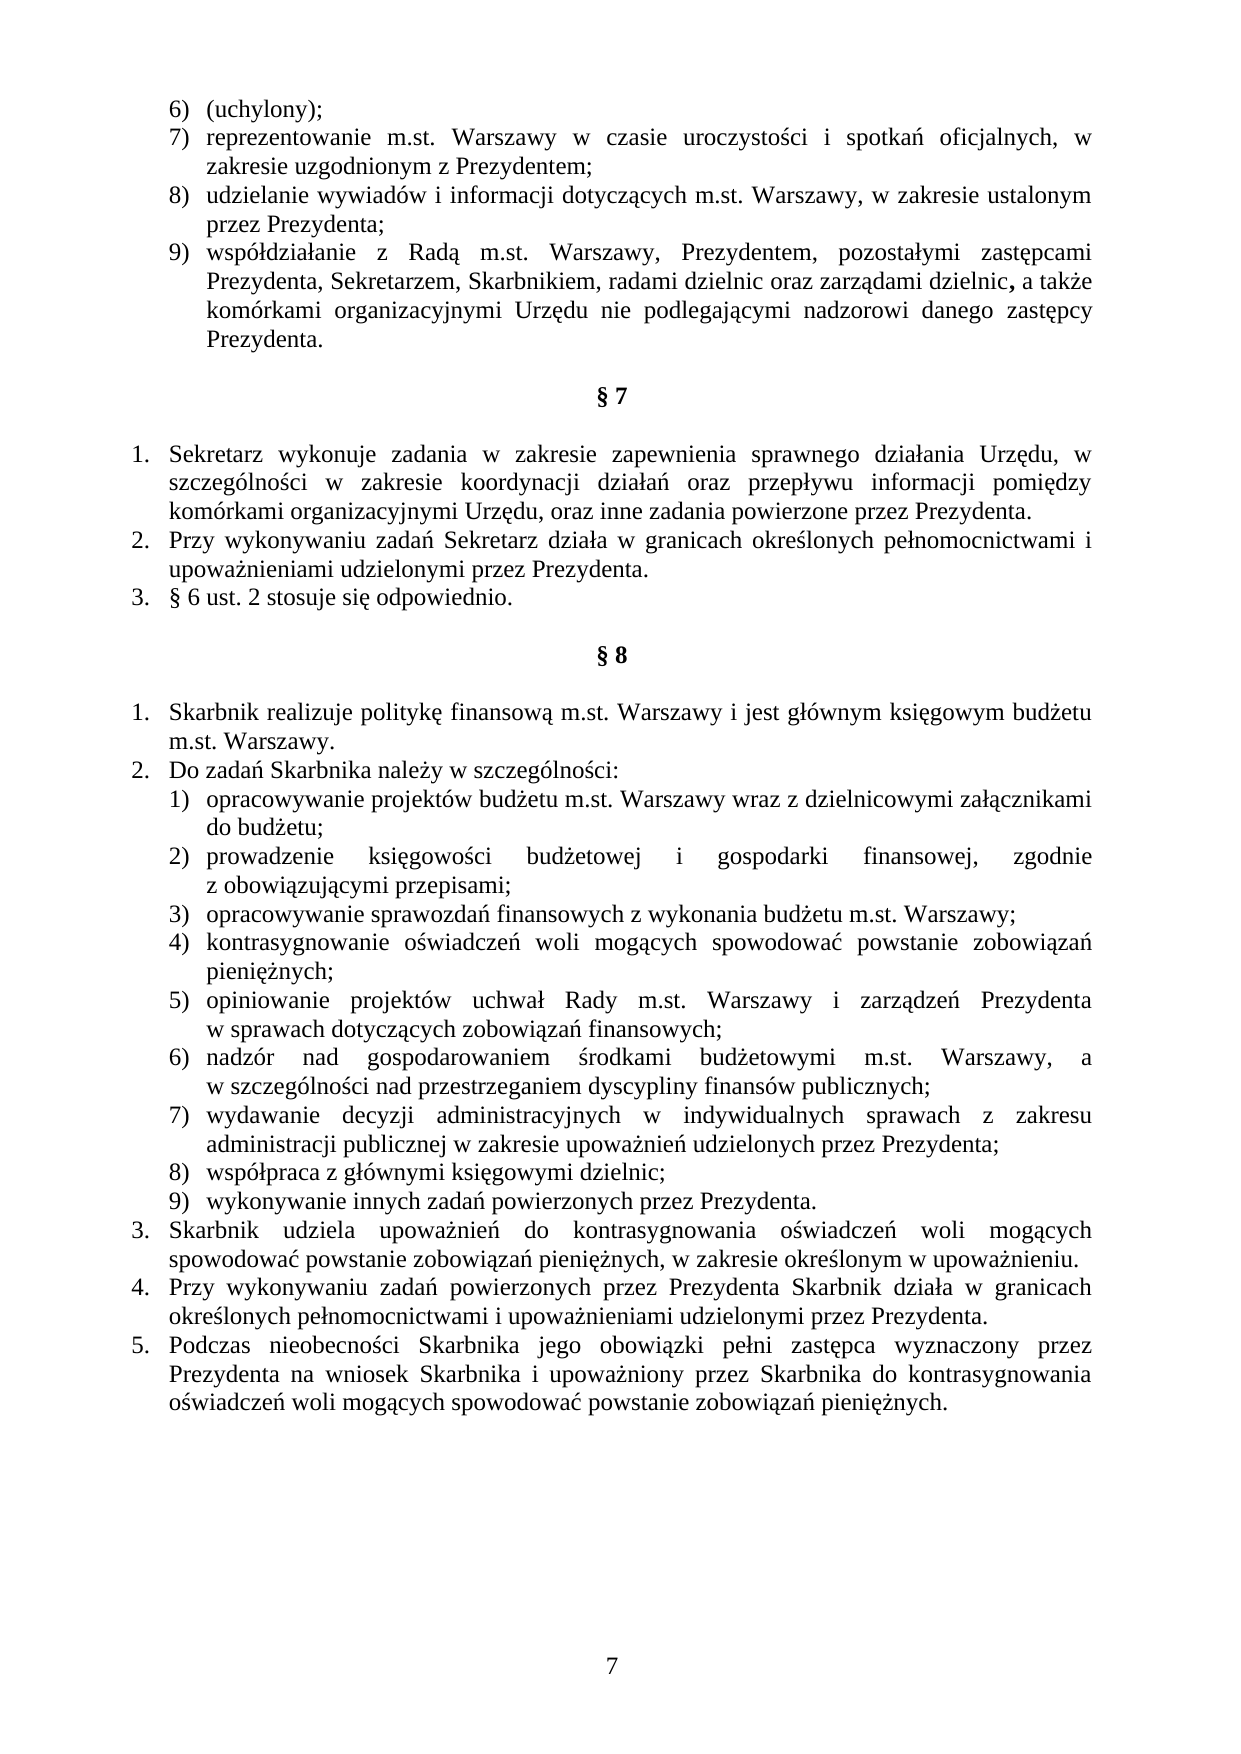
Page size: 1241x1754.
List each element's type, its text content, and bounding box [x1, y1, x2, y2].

list nadzór nad gospodarowaniem środkami budżetowymi m.st. Warszawy, a w szczególności nad przestrzeganiem dyscypliny finansów publicznych; [169, 1042, 1092, 1100]
list współpraca z głównymi księgowymi dzielnic; [169, 1157, 1092, 1186]
list opracowywanie projektów budżetu m.st. Warszawy wraz z dzielnicowymi załącznikami do budżetu; [169, 784, 1092, 841]
list wydawanie decyzji administracyjnych w indywidualnych sprawach z zakresu administracji publicznej w zakresie upoważnień udzielonych przez Prezydenta; [169, 1100, 1092, 1157]
list opracowywanie sprawozdań finansowych z wykonania budżetu m.st. Warszawy; [169, 899, 1092, 927]
list Przy wykonywaniu zadań powierzonych przez Prezydenta Skarbnik działa w granicach określonych pełnomocnictwami i upoważnieniami udzielonymi przez Prezydenta. [131, 1272, 1092, 1330]
list prowadzenie księgowości budżetowej i gospodarki finansowej, zgodnie z obowiązującymi przepisami; [169, 841, 1092, 899]
list Skarbnik realizuje politykę finansową m.st. Warszawy i jest głównym księgowym budżetu m.st. Warszawy. [131, 697, 1092, 755]
list udzielanie wywiadów i informacji dotyczących m.st. Warszawy, w zakresie ustalonym przez Prezydenta; [169, 180, 1092, 237]
list kontrasygnowanie oświadczeń woli mogących spowodować powstanie zobowiązań pieniężnych; [169, 927, 1092, 985]
text § 8 [131, 640, 1092, 669]
list Przy wykonywaniu zadań Sekretarz działa w granicach określonych pełnomocnictwami i upoważnieniami udzielonymi przez Prezydenta. [131, 525, 1092, 582]
list wykonywanie innych zadań powierzonych przez Prezydenta. [169, 1186, 1092, 1215]
subtitle § 7 [131, 381, 1092, 410]
list (uchylony); [169, 94, 1092, 122]
list § 6 ust. 2 stosuje się odpowiednio. [131, 582, 1092, 611]
list Podczas nieobecności Skarbnika jego obowiązki pełni zastępca wyznaczony przez Prezydenta na wniosek Skarbnika i upoważniony przez Skarbnika do kontrasygnowania oświadczeń woli mogących spowodować powstanie zobowiązań pieniężnych. [131, 1330, 1092, 1416]
list reprezentowanie m.st. Warszawy w czasie uroczystości i spotkań oficjalnych, w zakresie uzgodnionym z Prezydentem; [169, 122, 1092, 180]
list współdziałanie z Radą m.st. Warszawy, Prezydentem, pozostałymi zastępcami Prezydenta, Sekretarzem, Skarbnikiem, radami dzielnic oraz zarządami dzielnic, a także komórkami organizacyjnymi Urzędu nie podlegającymi nadzorowi danego zastępcy Prezydenta. [169, 237, 1092, 352]
list Skarbnik udziela upoważnień do kontrasygnowania oświadczeń woli mogących spowodować powstanie zobowiązań pieniężnych, w zakresie określonym w upoważnieniu. [131, 1215, 1092, 1272]
list Sekretarz wykonuje zadania w zakresie zapewnienia sprawnego działania Urzędu, w szczególności w zakresie koordynacji działań oraz przepływu informacji pomiędzy komórkami organizacyjnymi Urzędu, oraz inne zadania powierzone przez Prezydenta. [131, 439, 1092, 525]
list Do zadań Skarbnika należy w szczególności: [131, 755, 1092, 784]
list opiniowanie projektów uchwał Rady m.st. Warszawy i zarządzeń Prezydenta w sprawach dotyczących zobowiązań finansowych; [169, 985, 1092, 1042]
